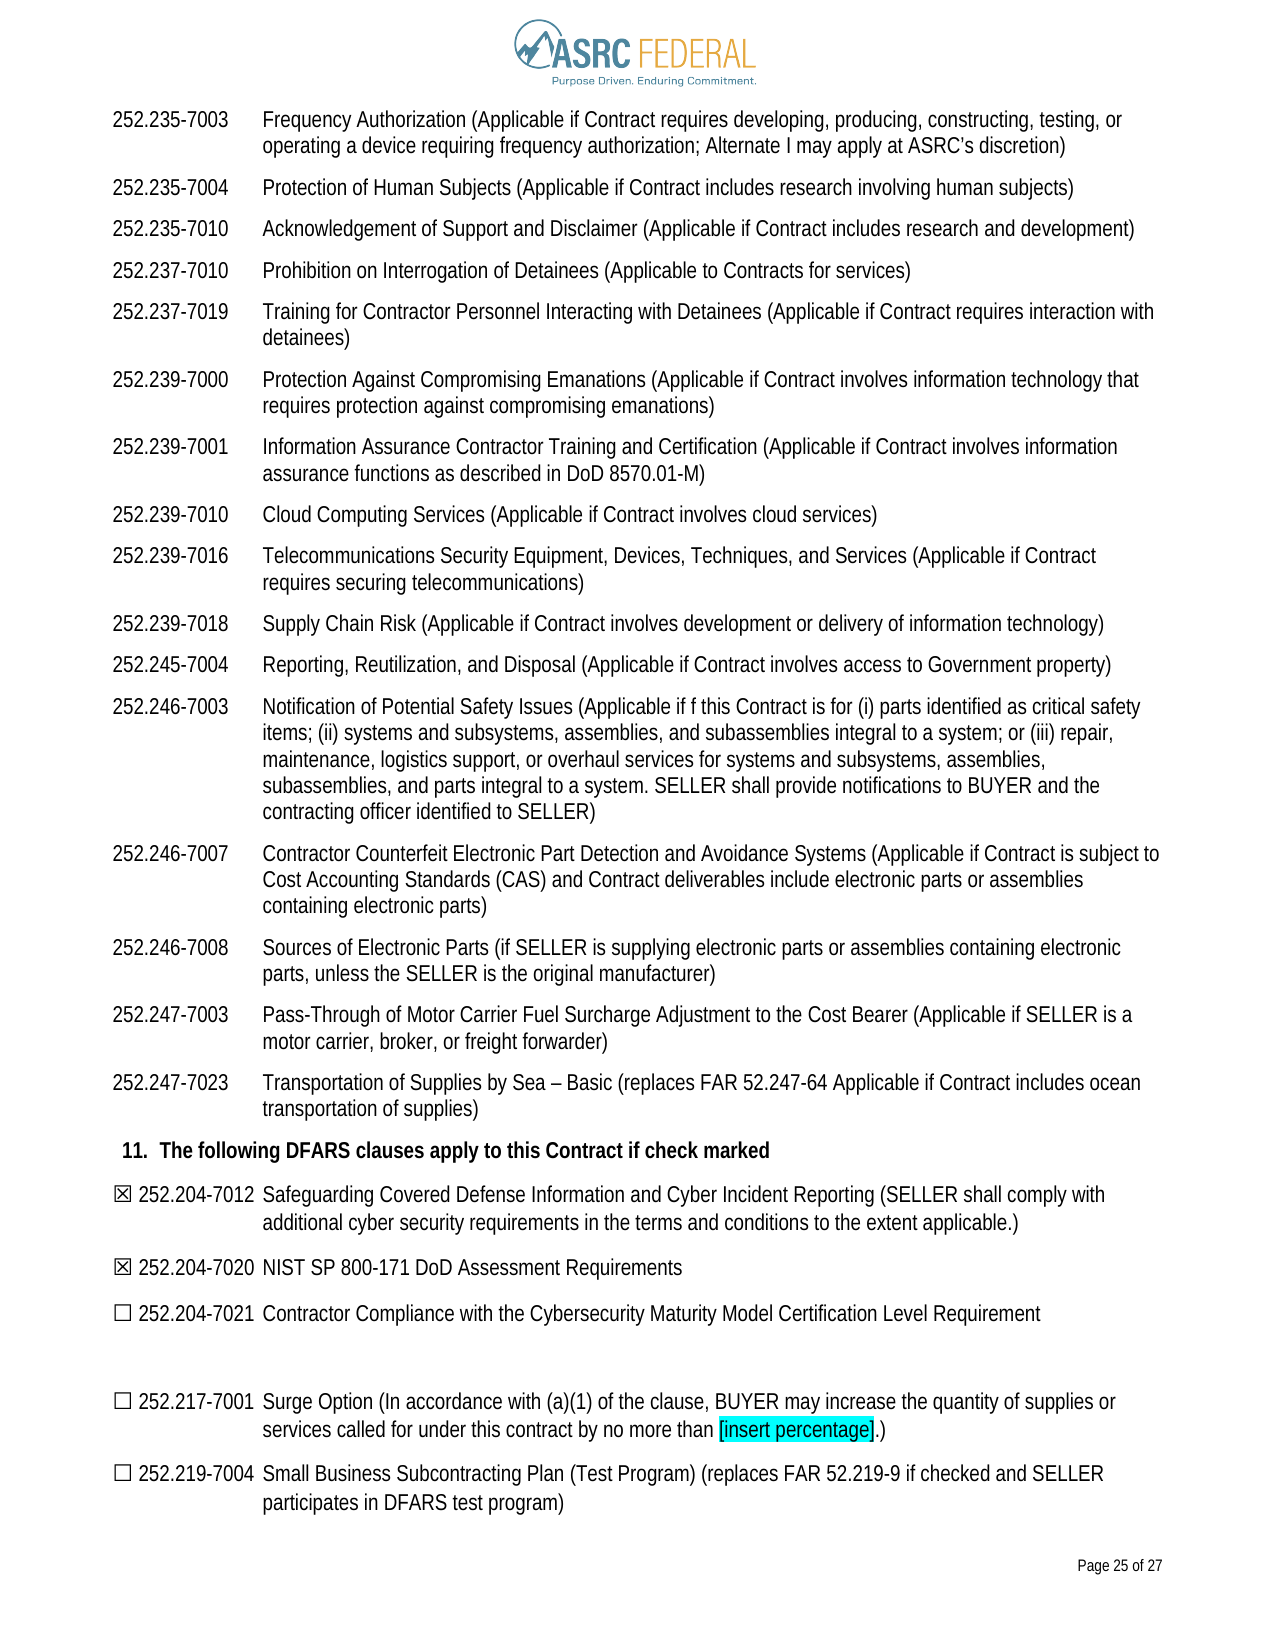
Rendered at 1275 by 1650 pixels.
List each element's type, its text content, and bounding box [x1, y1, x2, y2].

text 11. The following DFARS clauses apply to this Contract if check marked [122, 1137, 1162, 1163]
text 252.247-7003 Pass-Through of Motor Carrier Fuel Surcharge Adjustment to the Cost Bearer (Applicable if SELLER is a motor carrier, broker, or freight forwarder) [112, 1001, 1162, 1054]
text 252.245-7004 Reporting, Reutilization, and Disposal (Applicable if Contract involves access to Government property) [112, 651, 1162, 678]
picture [510, 14, 765, 94]
text 252.235-7010 Acknowledgement of Support and Disclaimer (Applicable if Contract includes research and development) [112, 215, 1162, 242]
text 252.235-7003 Frequency Authorization (Applicable if Contract requires developing, producing, constructing, testing, or operating a device requiring frequency authorization; Alternate I may apply at ASRC’s discretion) [112, 106, 1162, 159]
text 252.204-7021 Contractor Compliance with the Cybersecurity Maturity Model Certification Level Requirement [112, 1297, 1162, 1328]
text 252.217-7001 Surge Option (In accordance with (a)(1) of the clause, BUYER may increase the quantity of supplies or services called for under this contract by no more than [insert percentage].) [112, 1384, 1162, 1442]
text 252.246-7003 Notification of Potential Safety Issues (Applicable if f this Contract is for (i) parts identified as critical safety items; (ii) systems and subsystems, assemblies, and subassemblies integral to a system; or (iii) repair, maintenance, logistics support, or overhaul services for systems and subsystems, assemblies, subassemblies, and parts integral to a system. SELLER shall provide notifications to BUYER and the contracting officer identified to SELLER) [112, 693, 1162, 824]
text 252.204-7012 Safeguarding Covered Defense Information and Cyber Incident Reporting (SELLER shall comply with additional cyber security requirements in the terms and conditions to the extent applicable.) [112, 1178, 1162, 1236]
text 252.235-7004 Protection of Human Subjects (Applicable if Contract includes research involving human subjects) [112, 174, 1162, 200]
text 252.246-7008 Sources of Electronic Parts (if SELLER is supplying electronic parts or assemblies containing electronic parts, unless the SELLER is the original manufacturer) [112, 934, 1162, 986]
text 252.219-7004 Small Business Subcontracting Plan (Test Program) (replaces FAR 52.219-9 if checked and SELLER participates in DFARS test program) [112, 1457, 1162, 1515]
text 252.204-7020 NIST SP 800-171 DoD Assessment Requirements [112, 1251, 1162, 1282]
text 252.239-7016 Telecommunications Security Equipment, Devices, Techniques, and Services (Applicable if Contract requires securing telecommunications) [112, 542, 1162, 595]
text 252.246-7007 Contractor Counterfeit Electronic Part Detection and Avoidance Systems (Applicable if Contract is subject to Cost Accounting Standards (CAS) and Contract deliverables include electronic parts or assemblies containing electronic parts) [112, 839, 1162, 919]
text 252.237-7019 Training for Contractor Personnel Interacting with Detainees (Applicable if Contract requires interaction with detainees) [112, 298, 1162, 351]
text 252.237-7010 Prohibition on Interrogation of Detainees (Applicable to Contracts for services) [112, 257, 1162, 283]
text 252.239-7000 Protection Against Compromising Emanations (Applicable if Contract involves information technology that requires protection against compromising emanations) [112, 366, 1162, 418]
text 252.247-7023 Transportation of Supplies by Sea – Basic (replaces FAR 52.247-64 Applicable if Contract includes ocean transportation of supplies) [112, 1069, 1162, 1122]
text 252.239-7001 Information Assurance Contractor Training and Certification (Applicable if Contract involves information assurance functions as described in DoD 8570.01-M) [112, 433, 1162, 486]
text 252.239-7010 Cloud Computing Services (Applicable if Contract involves cloud services) [112, 501, 1162, 527]
text 252.239-7018 Supply Chain Risk (Applicable if Contract involves development or delivery of information technology) [112, 610, 1162, 636]
